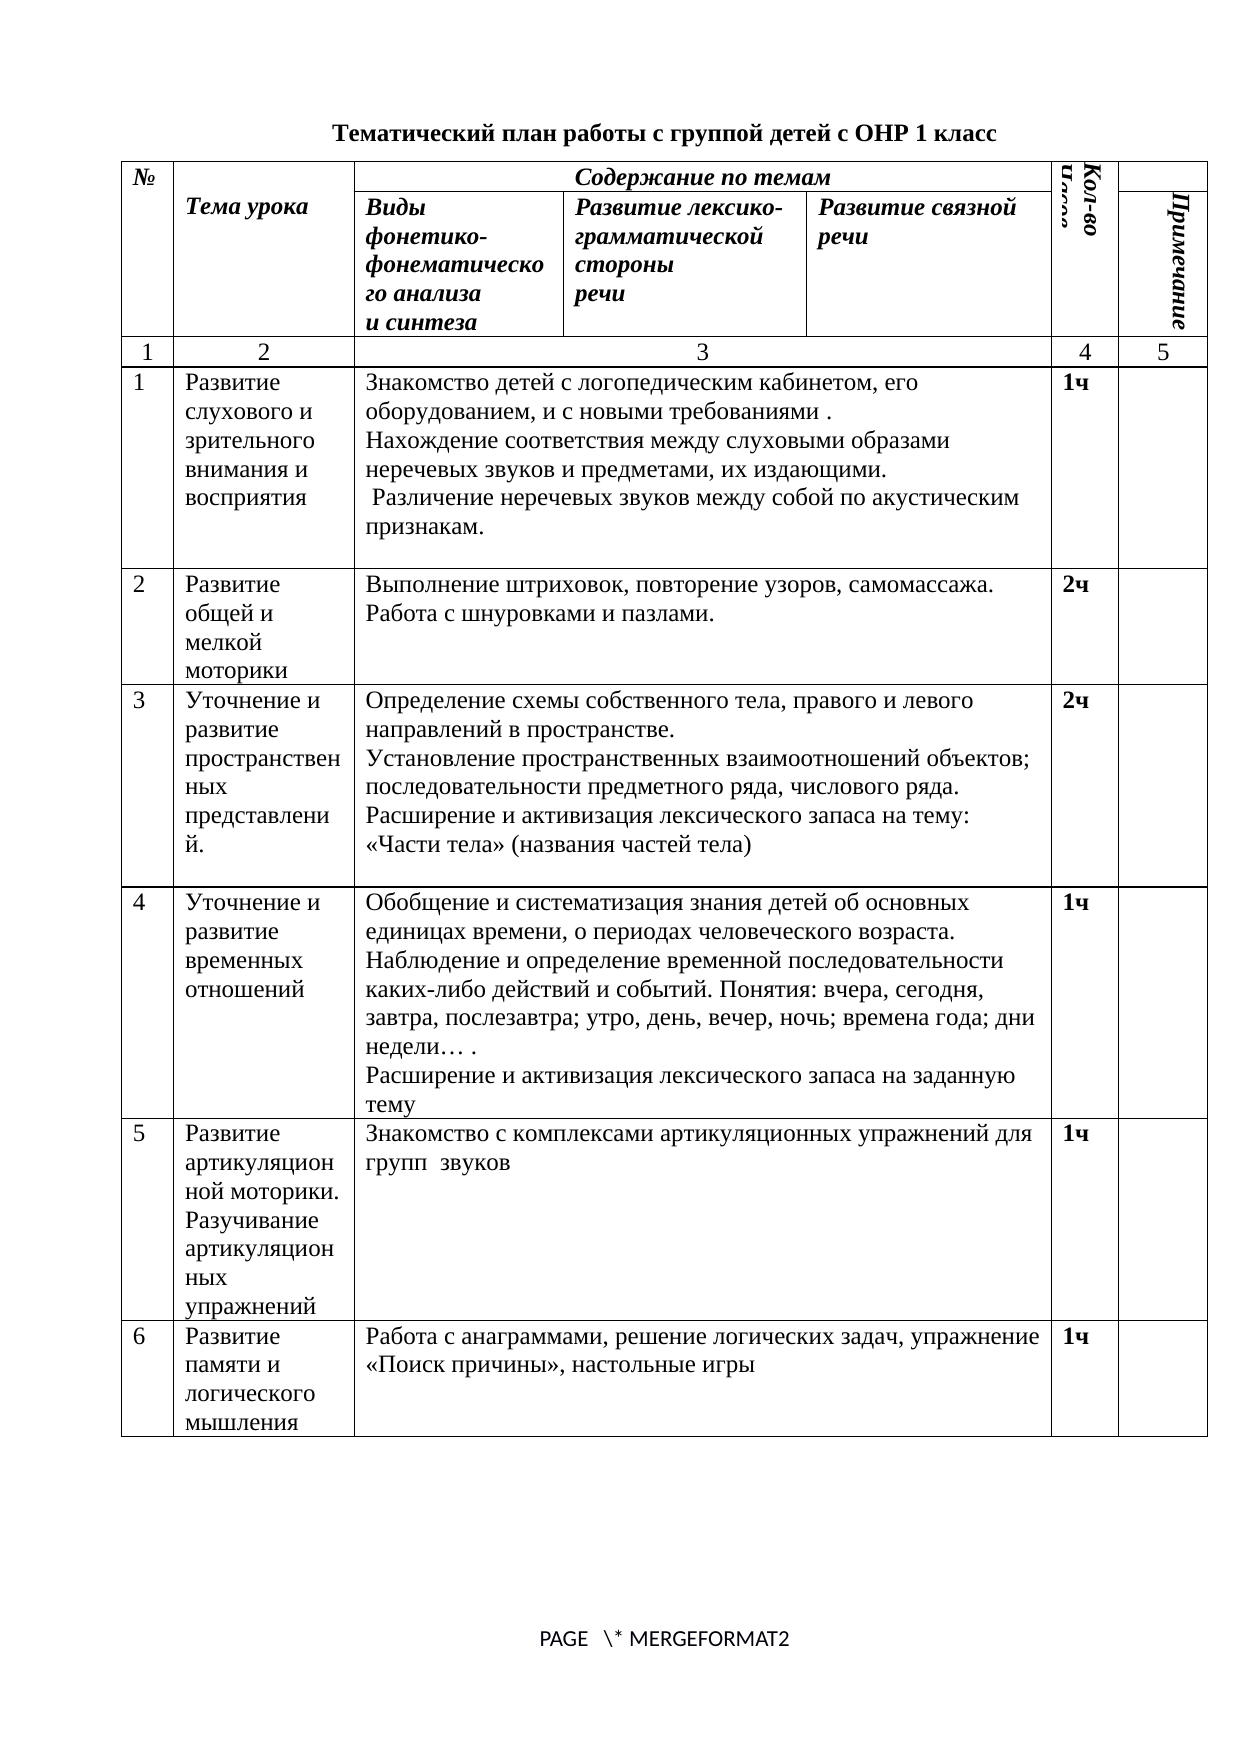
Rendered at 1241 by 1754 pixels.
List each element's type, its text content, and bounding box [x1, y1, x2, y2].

table_header Тема урока [174, 162, 354, 336]
table_cell Уточнение и развитие пространственных представлений. [174, 685, 354, 886]
text Тематический план работы с группой детей с ОНР 1 класс [177, 118, 1152, 147]
table_header [1119, 162, 1207, 191]
table_cell 6 [122, 1321, 173, 1436]
table_cell 4 [122, 888, 173, 1117]
table_cell 3 [355, 337, 1051, 366]
table_cell 1 [122, 368, 173, 568]
table_cell Знакомство детей с логопедическим кабинетом, его оборудованием, и с новыми требованиями . Нахождение соответствия между слуховыми образами неречевых звуков и предметами, их издающими. Различение неречевых звуков между собой по акустическим признакам. [355, 368, 1051, 568]
table_cell Развитие общей и мелкой моторики [174, 569, 354, 684]
table_cell 1ч [1052, 368, 1118, 568]
table_cell 2 [122, 569, 173, 684]
table_cell 2ч [1052, 685, 1118, 886]
table_cell 5 [1119, 337, 1207, 366]
table_cell Знакомство с комплексами артикуляционных упражнений для групп звуков [355, 1119, 1051, 1320]
table_cell Виды фонетико- фонематического анализа и синтеза [355, 192, 563, 336]
table_cell Развитие лексико- грамматической стороны речи [564, 192, 806, 336]
table_cell 3 [122, 685, 173, 886]
table_cell 1ч [1052, 888, 1118, 1117]
table_cell 1ч [1052, 1321, 1118, 1436]
table_cell [1119, 1321, 1207, 1436]
table_cell [1119, 888, 1207, 1117]
table_cell Примечание [1119, 192, 1207, 336]
table_cell Работа с анаграммами, решение логических задач, упражнение «Поиск причины», настольные игры [355, 1321, 1051, 1436]
table_cell [1119, 368, 1207, 568]
table_cell Выполнение штриховок, повторение узоров, самомассажа. Работа с шнуровками и пазлами. [355, 569, 1051, 684]
table_cell Определение схемы собственного тела, правого и левого направлений в пространстве. Установление пространственных взаимоотношений объектов; последовательности предметного ряда, числового ряда. Расширение и активизация лексического запаса на тему: «Части тела» (названия частей тела) [355, 685, 1051, 886]
table_cell 2ч [1052, 569, 1118, 684]
table_header Кол-во Часов [1052, 162, 1118, 336]
table_header № [122, 162, 173, 336]
table_cell 2 [174, 337, 354, 366]
table_cell 1ч [1052, 1119, 1118, 1320]
table_cell Обобщение и систематизация знания детей об основных единицах времени, о периодах человеческого возраста. Наблюдение и определение временной последовательности каких-либо действий и событий. Понятия: вчера, сегодня, завтра, послезавтра; утро, день, вечер, ночь; времена года; дни недели… . Расширение и активизация лексического запаса на заданную тему [355, 888, 1051, 1117]
table_cell Уточнение и развитие временных отношений [174, 888, 354, 1117]
table_cell 1 [122, 337, 173, 366]
table_cell Развитие памяти и логического мышления [174, 1321, 354, 1436]
table_cell 5 [122, 1119, 173, 1320]
table_header Содержание по темам [355, 162, 1051, 191]
table_cell [1119, 569, 1207, 684]
table_cell [1119, 685, 1207, 886]
table_cell 4 [1052, 337, 1118, 366]
table_cell [1119, 1119, 1207, 1320]
table_cell Развитие связной речи [807, 192, 1051, 336]
table_cell Развитие слухового и зрительного внимания и восприятия [174, 368, 354, 568]
table_cell Развитие артикуляционной моторики. Разучивание артикуляционных упражнений [174, 1119, 354, 1320]
